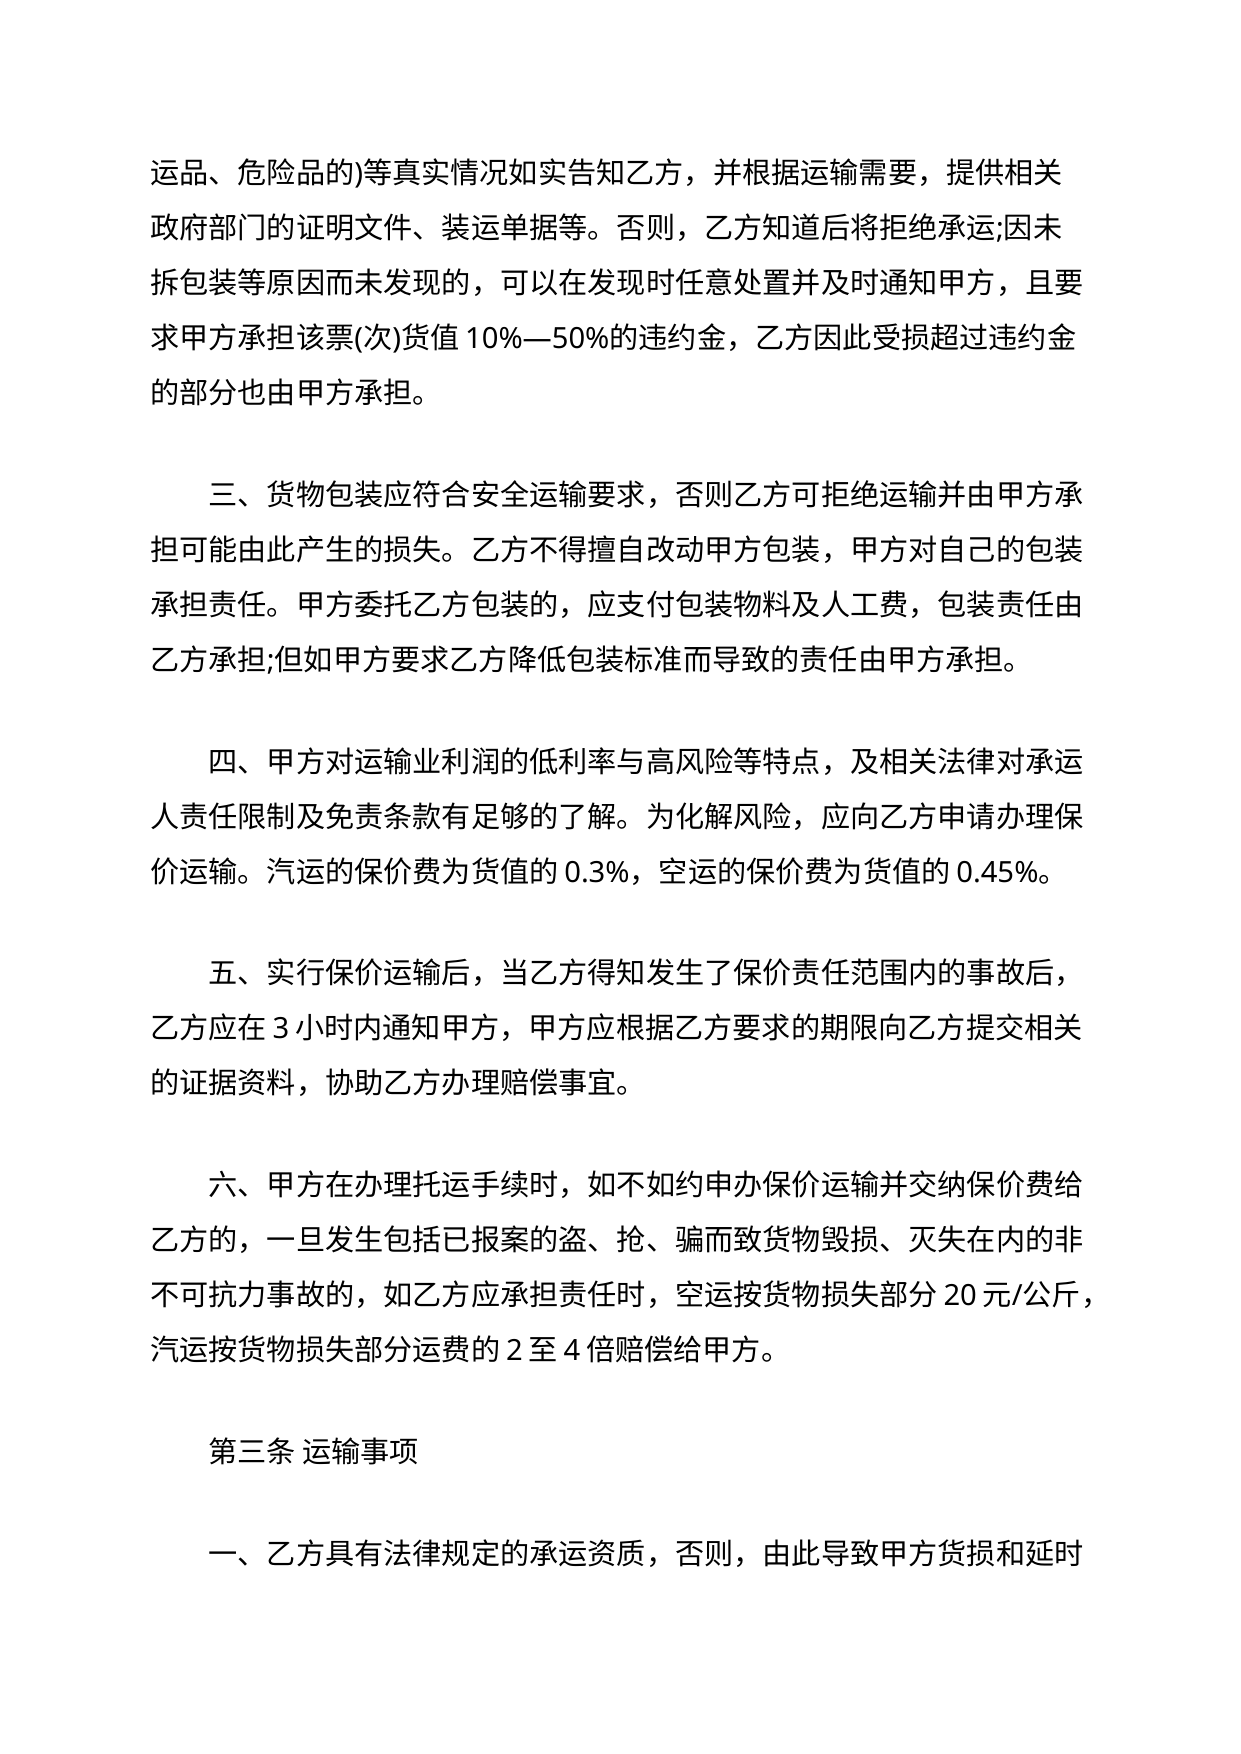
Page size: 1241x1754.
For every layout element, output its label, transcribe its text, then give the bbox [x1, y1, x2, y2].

text 三、货物包装应符合安全运输要求，否则乙方可拒绝运输并由甲方承担可能由此产生的损失。乙方不得擅自改动甲方包装，甲方对自己的包装承担责任。甲方委托乙方包装的，应支付包装物料及人工费，包装责任由乙方承担;但如甲方要求乙方降低包装标准而导致的责任由甲方承担。 [150, 472, 1090, 679]
text 五、实行保价运输后，当乙方得知发生了保价责任范围内的事故后，乙方应在3小时内通知甲方，甲方应根据乙方要求的期限向乙方提交相关的证据资料，协助乙方办理赔偿事宜。 [150, 950, 1090, 1102]
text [150, 150, 1090, 412]
text 六、甲方在办理托运手续时，如不如约申办保价运输并交纳保价费给乙方的，一旦发生包括已报案的盗、抢、骗而致货物毁损、灭失在内的非不可抗力事故的，如乙方应承担责任时，空运按货物损失部分20元/公斤，汽运按货物损失部分运费的2至4倍赔偿给甲方。 [150, 1162, 1090, 1369]
text 第三条 运输事项 [150, 1428, 1090, 1471]
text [150, 1530, 1090, 1573]
text 四、甲方对运输业利润的低利率与高风险等特点，及相关法律对承运人责任限制及免责条款有足够的了解。为化解风险，应向乙方申请办理保价运输。汽运的保价费为货值的0.3%，空运的保价费为货值的0.45%。 [150, 738, 1090, 891]
